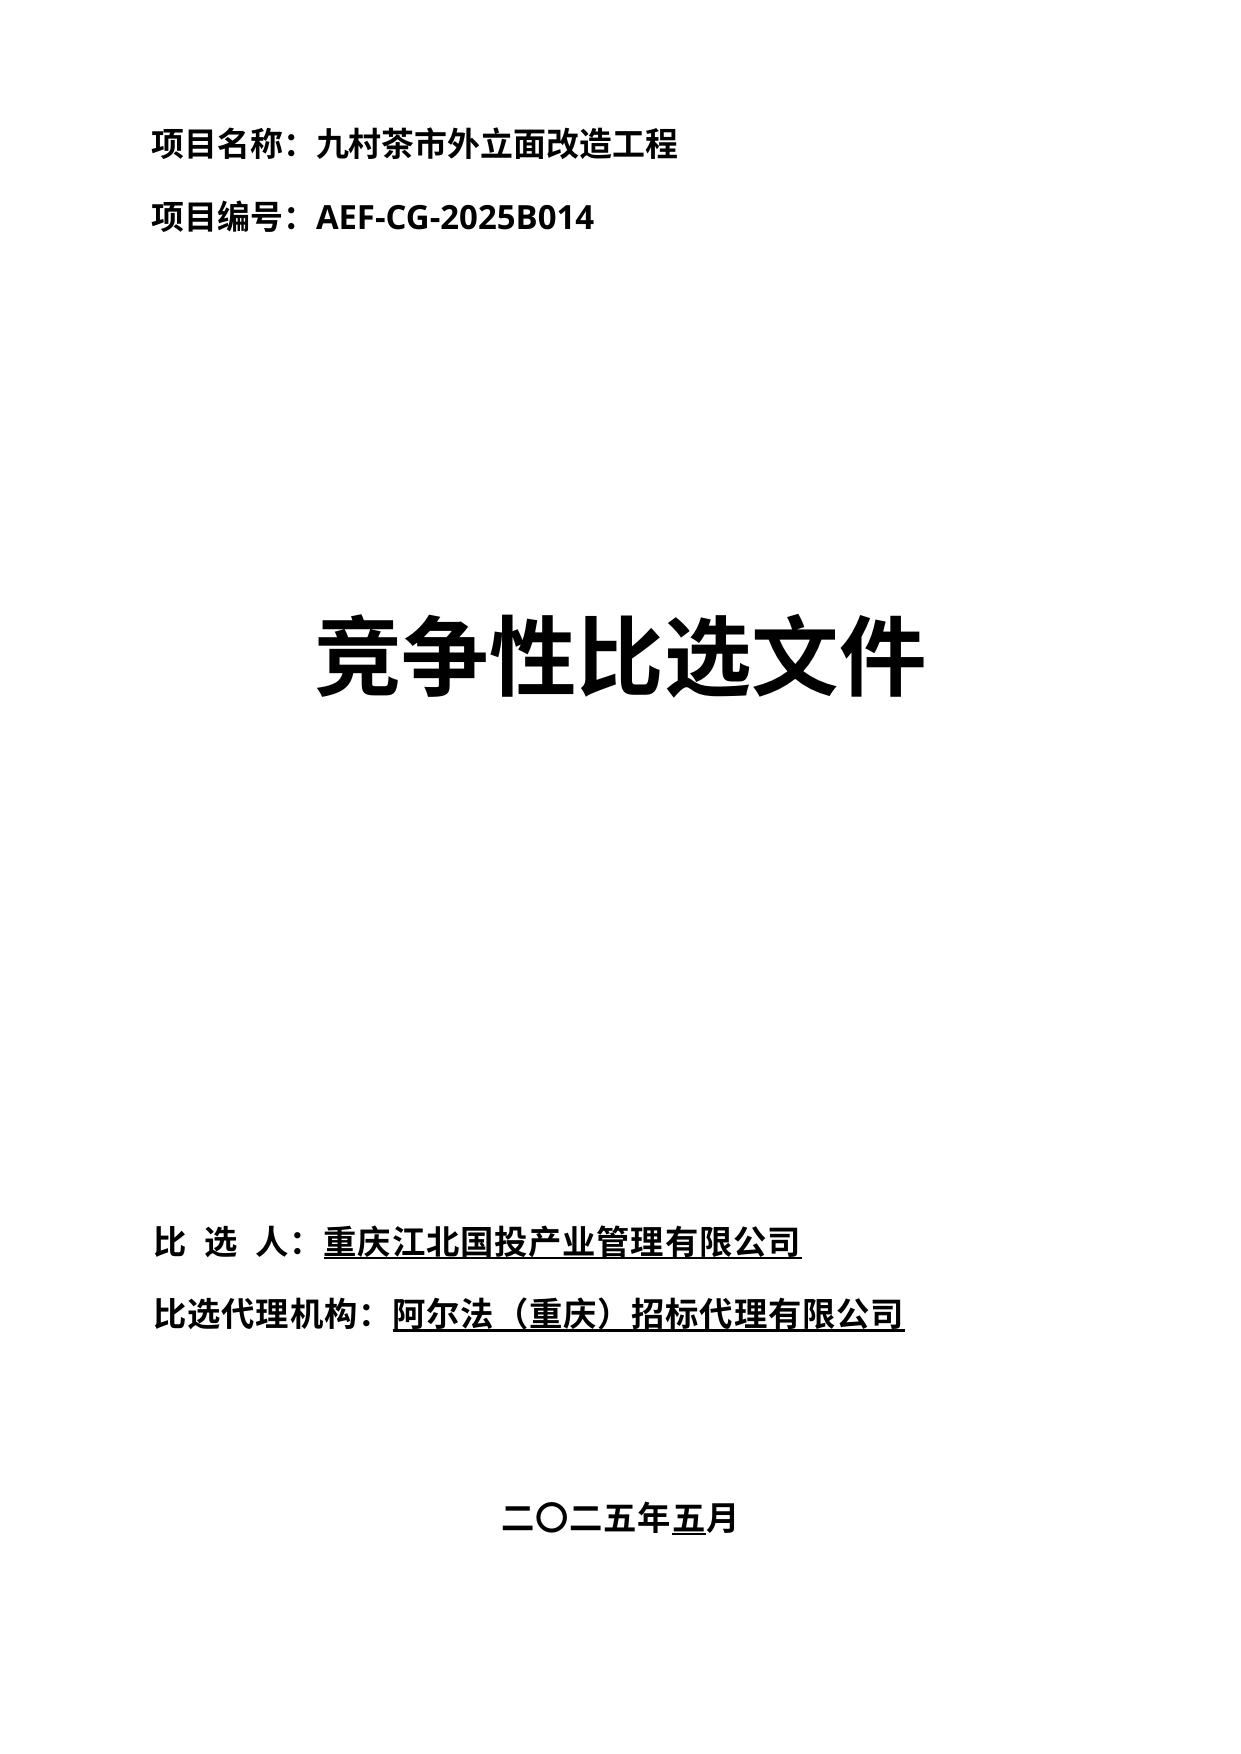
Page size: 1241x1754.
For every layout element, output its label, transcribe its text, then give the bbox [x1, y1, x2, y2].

text 二〇二五年五月 [118, 1464, 1122, 1547]
text 比 选 人：重庆江北国投产业管理有限公司 [118, 1216, 1122, 1264]
text 项目编号：AEF-CG-2025B014 [118, 190, 1122, 239]
text 比选代理机构：阿尔法（重庆）招标代理有限公司 [118, 1288, 1122, 1336]
text 竞争性比选文件 [118, 588, 1122, 715]
text 项目名称：九村茶市外立面改造工程 [118, 118, 1122, 166]
